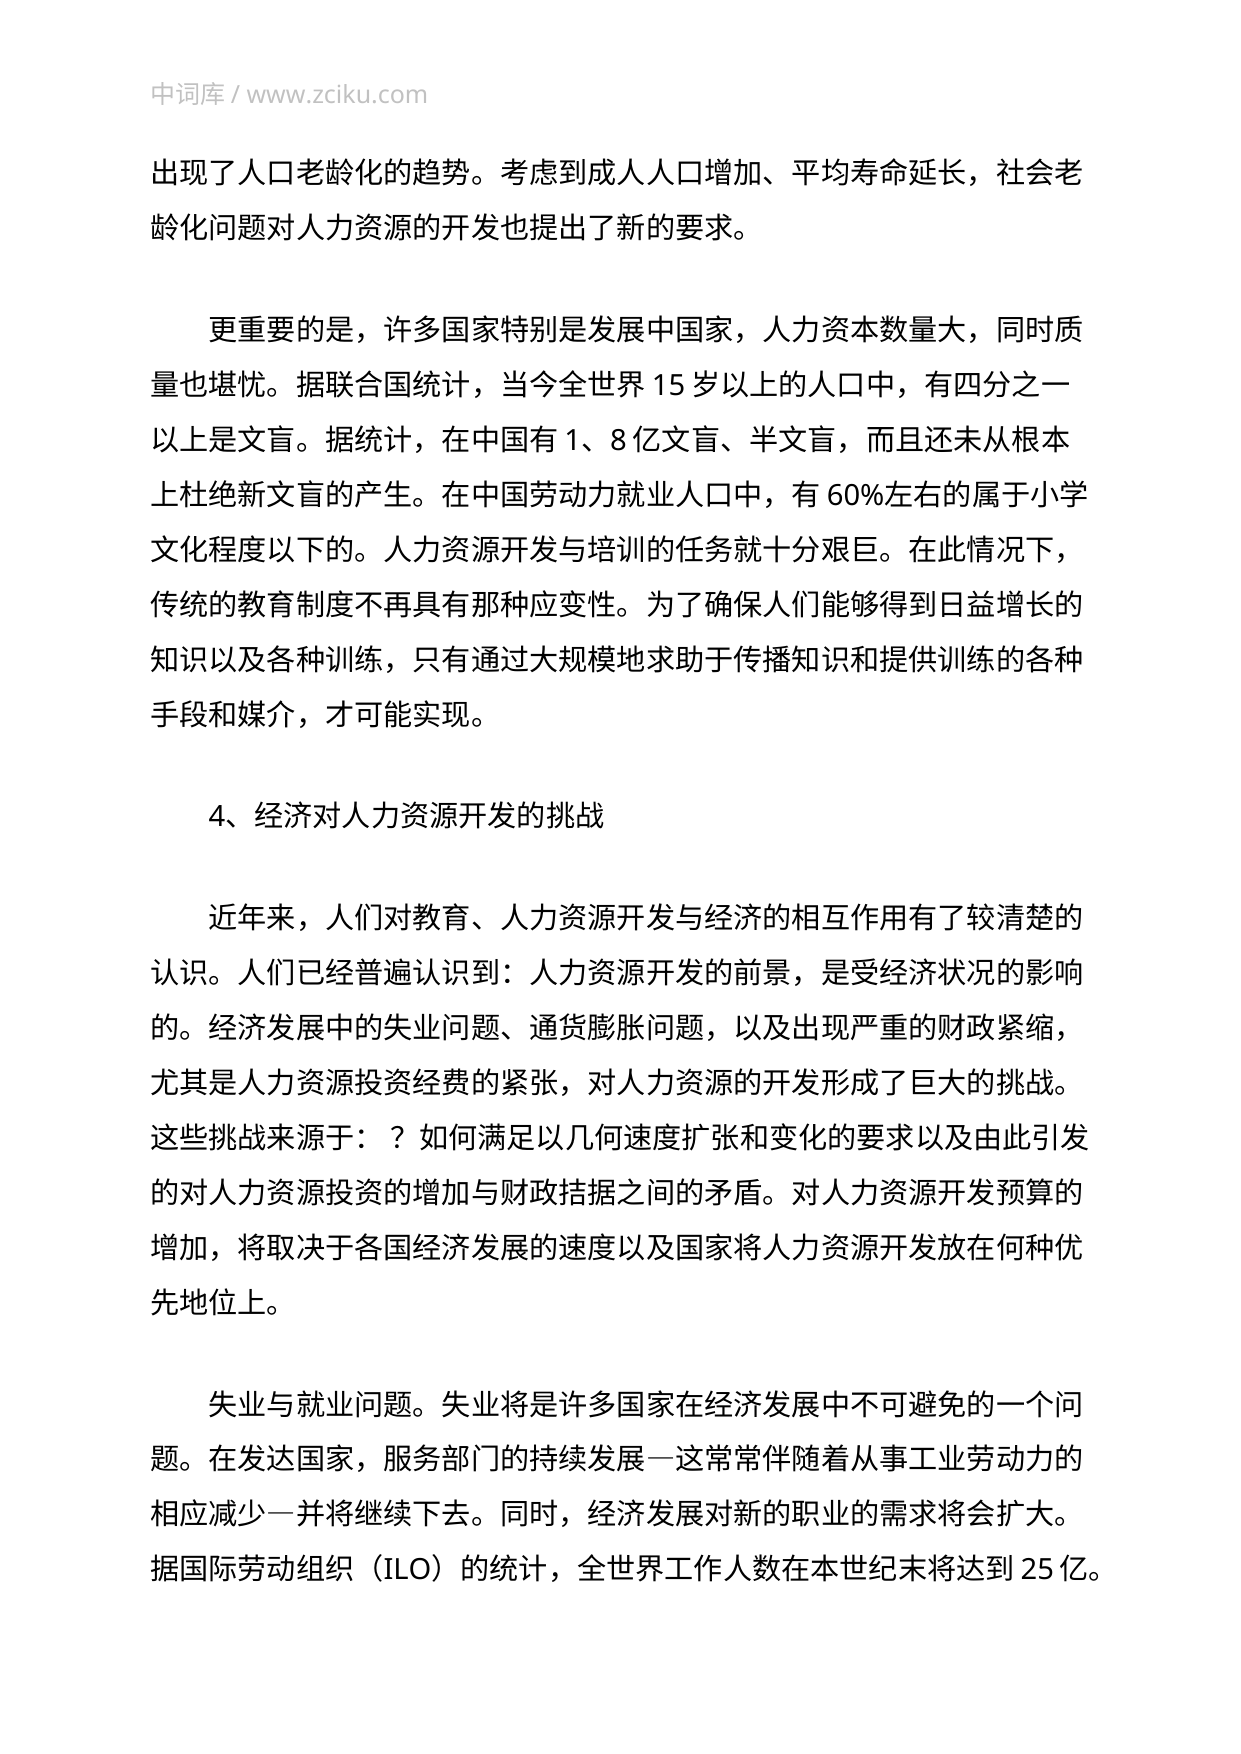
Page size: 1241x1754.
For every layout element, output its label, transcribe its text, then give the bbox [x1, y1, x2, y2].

text 更重要的是，许多国家特别是发展中国家，人力资本数量大，同时质量也堪忧。据联合国统计，当今全世界15岁以上的人口中，有四分之一以上是文盲。据统计，在中国有1、8亿文盲、半文盲，而且还未从根本上杜绝新文盲的产生。在中国劳动力就业人口中，有60%左右的属于小学文化程度以下的。人力资源开发与培训的任务就十分艰巨。在此情况下，传统的教育制度不再具有那种应变性。为了确保人们能够得到日益增长的知识以及各种训练，只有通过大规模地求助于传播知识和提供训练的各种手段和媒介，才可能实现。 [150, 307, 1090, 733]
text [150, 1381, 1090, 1588]
text 4、经济对人力资源开发的挑战 [150, 793, 1090, 835]
text 近年来，人们对教育、人力资源开发与经济的相互作用有了较清楚的认识。人们已经普遍认识到：人力资源开发的前景，是受经济状况的影响的。经济发展中的失业问题、通货膨胀问题，以及出现严重的财政紧缩，尤其是人力资源投资经费的紧张，对人力资源的开发形成了巨大的挑战。这些挑战来源于： ？如何满足以几何速度扩张和变化的要求以及由此引发的对人力资源投资的增加与财政拮据之间的矛盾。对人力资源开发预算的增加，将取决于各国经济发展的速度以及国家将人力资源开发放在何种优先地位上。 [150, 895, 1090, 1322]
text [150, 150, 1090, 247]
